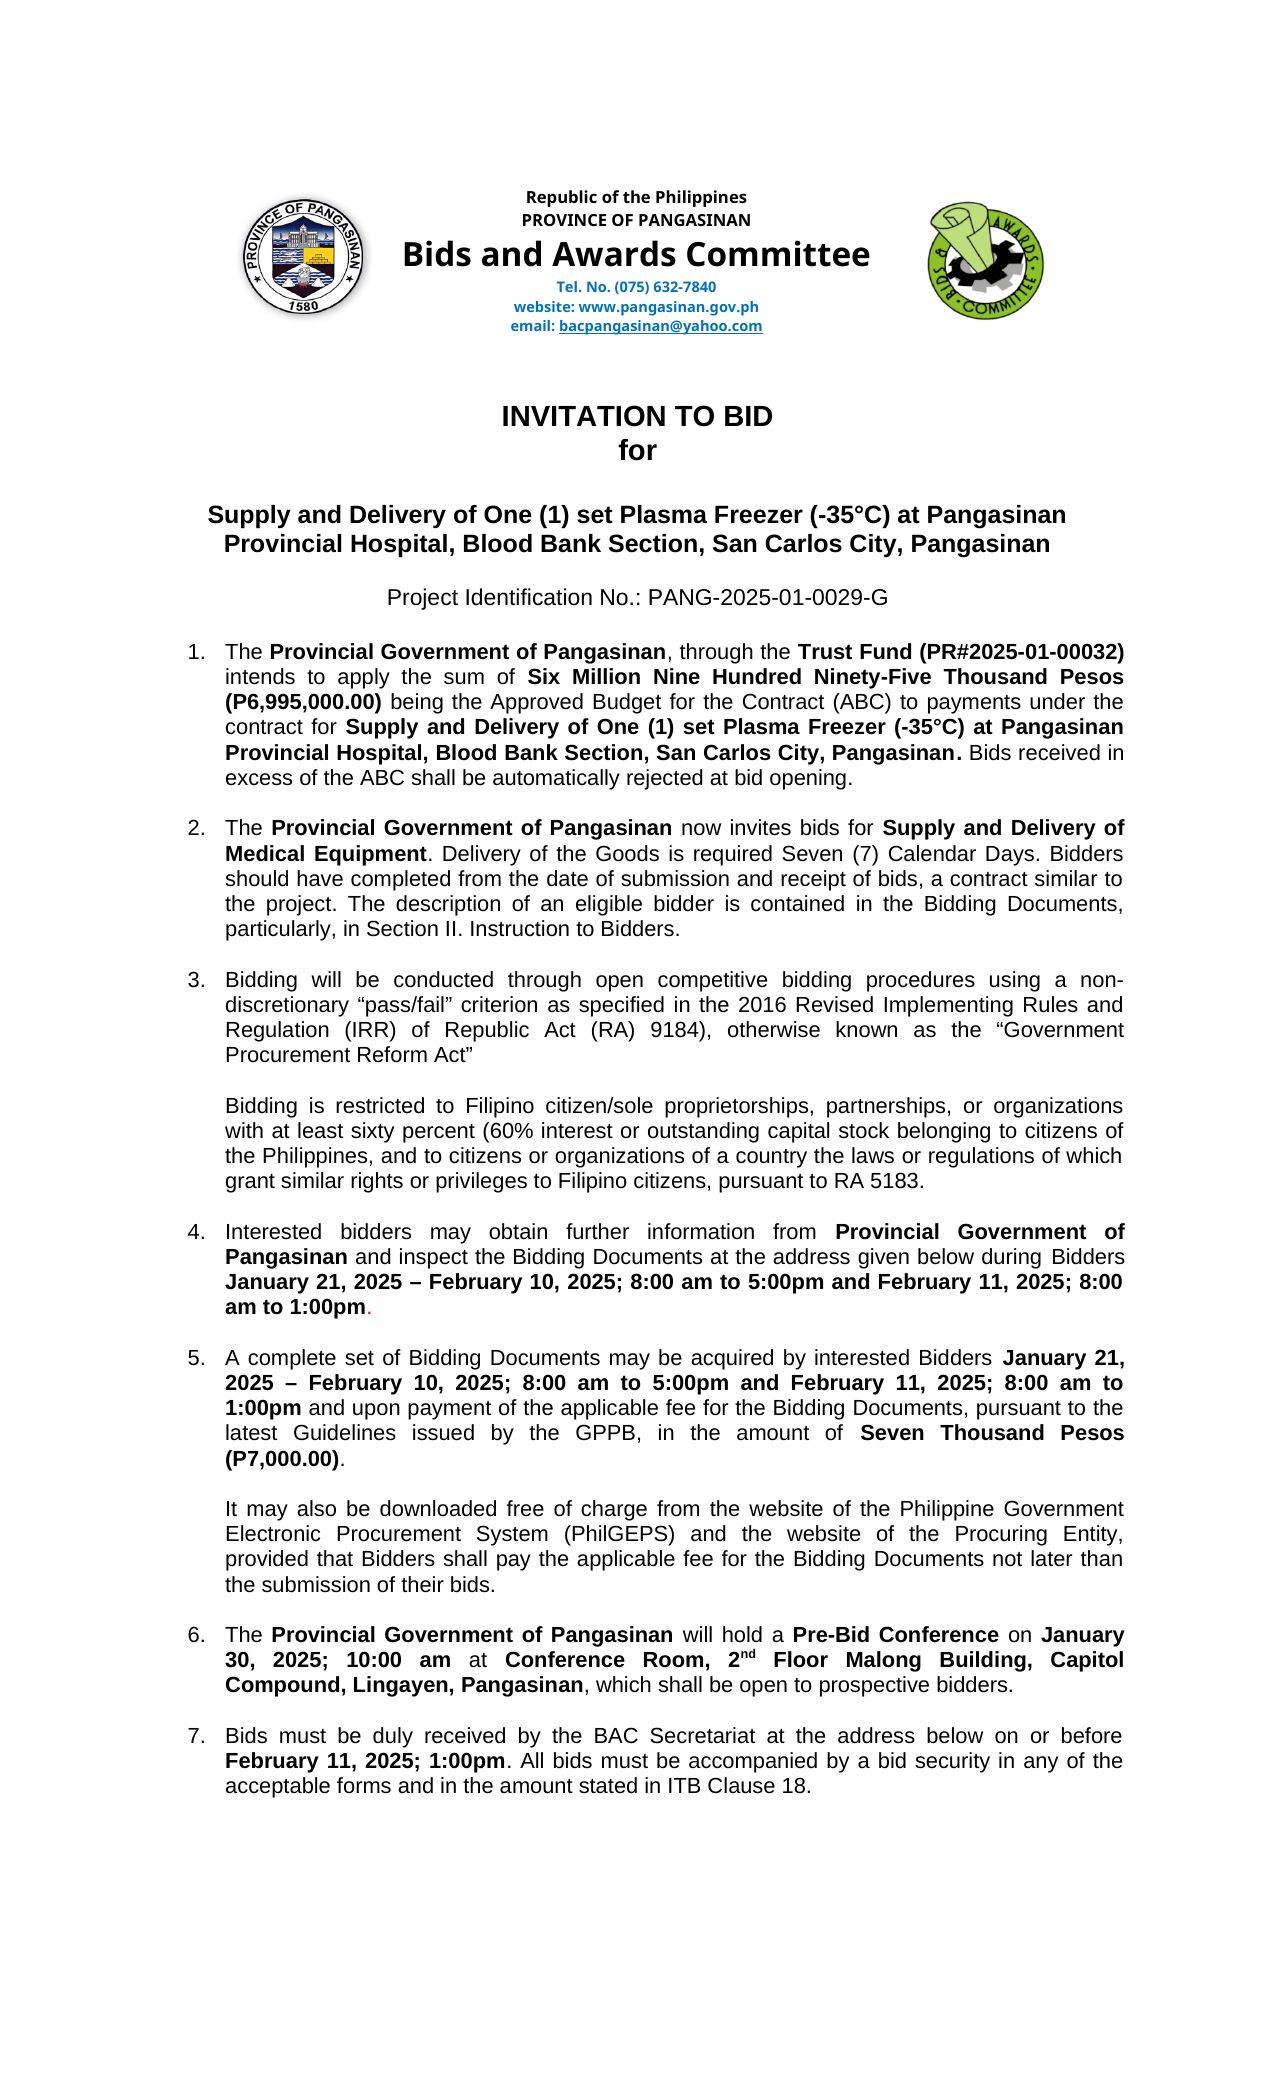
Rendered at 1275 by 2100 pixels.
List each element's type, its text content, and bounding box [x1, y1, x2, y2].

text for [150, 433, 1125, 466]
list The Provincial Government of Pangasinan now invites bids for Supply and Delivery of Medical Equipment. Delivery of the Goods is required Seven (7) Calendar Days. Bidders should have completed from the date of submission and receipt of bids, a contract similar to the project. The description of an eligible bidder is contained in the Bidding Documents, particularly, in Section II. Instruction to Bidders. [187, 815, 1125, 941]
list Bidding will be conducted through open competitive bidding procedures using a non-discretionary “pass/fail” criterion as specified in the 2016 Revised Implementing Rules and Regulation (IRR) of Republic Act (RA) 9184), otherwise known as the “Government Procurement Reform Act” [187, 966, 1125, 1067]
text Supply and Delivery of One (1) set Plasma Freezer (-35°C) at Pangasinan Provincial Hospital, Blood Bank Section, San Carlos City, Pangasinan [150, 500, 1125, 557]
text Project Identification No.: PANG-2025-01-0029-G [150, 584, 1125, 610]
picture [243, 199, 363, 314]
list Interested bidders may obtain further information from Provincial Government of Pangasinan and inspect the Bidding Documents at the address given below during Bidders January 21, 2025 – February 10, 2025; 8:00 am to 5:00pm and February 11, 2025; 8:00 am to 1:00pm. [187, 1218, 1125, 1319]
list A complete set of Bidding Documents may be acquired by interested Bidders January 21, 2025 – February 10, 2025; 8:00 am to 5:00pm and February 11, 2025; 8:00 am to 1:00pm and upon payment of the applicable fee for the Bidding Documents, pursuant to the latest Guidelines issued by the GPPB, in the amount of Seven Thousand Pesos (P7,000.00). [187, 1344, 1125, 1471]
text INVITATION TO BID [150, 399, 1125, 433]
text Bidding is restricted to Filipino citizen/sole proprietorships, partnerships, or organizations with at least sixty percent (60% interest or outstanding capital stock belonging to citizens of the Philippines, and to citizens or organizations of a country the laws or regulations of which grant similar rights or privileges to Filipino citizens, pursuant to RA 5183. [225, 1092, 1125, 1193]
list The Provincial Government of Pangasinan will hold a Pre-Bid Conference on January 30, 2025; 10:00 am at Conference Room, 2nd Floor Malong Building, Capitol Compound, Lingayen, Pangasinan, which shall be open to prospective bidders. [187, 1622, 1125, 1697]
list Bids must be duly received by the BAC Secretariat at the address below on or before February 11, 2025; 1:00pm. All bids must be accompanied by a bid security in any of the acceptable forms and in the amount stated in ITB Clause 18. [187, 1723, 1125, 1798]
text It may also be downloaded free of charge from the website of the Philippine Government Electronic Procurement System (PhilGEPS) and the website of the Procuring Entity, provided that Bidders shall pay the applicable fee for the Bidding Documents not later than the submission of their bids. [225, 1496, 1125, 1597]
list The Provincial Government of Pangasinan, through the Trust Fund (PR#2025-01-00032) intends to apply the sum of Six Million Nine Hundred Ninety-Five Thousand Pesos (P6,995,000.00) being the Approved Budget for the Contract (ABC) to payments under the contract for Supply and Delivery of One (1) set Plasma Freezer (-35°C) at Pangasinan Provincial Hospital, Blood Bank Section, San Carlos City, Pangasinan. Bids received in excess of the ABC shall be automatically rejected at bid opening. [187, 639, 1125, 790]
picture [921, 199, 1050, 322]
